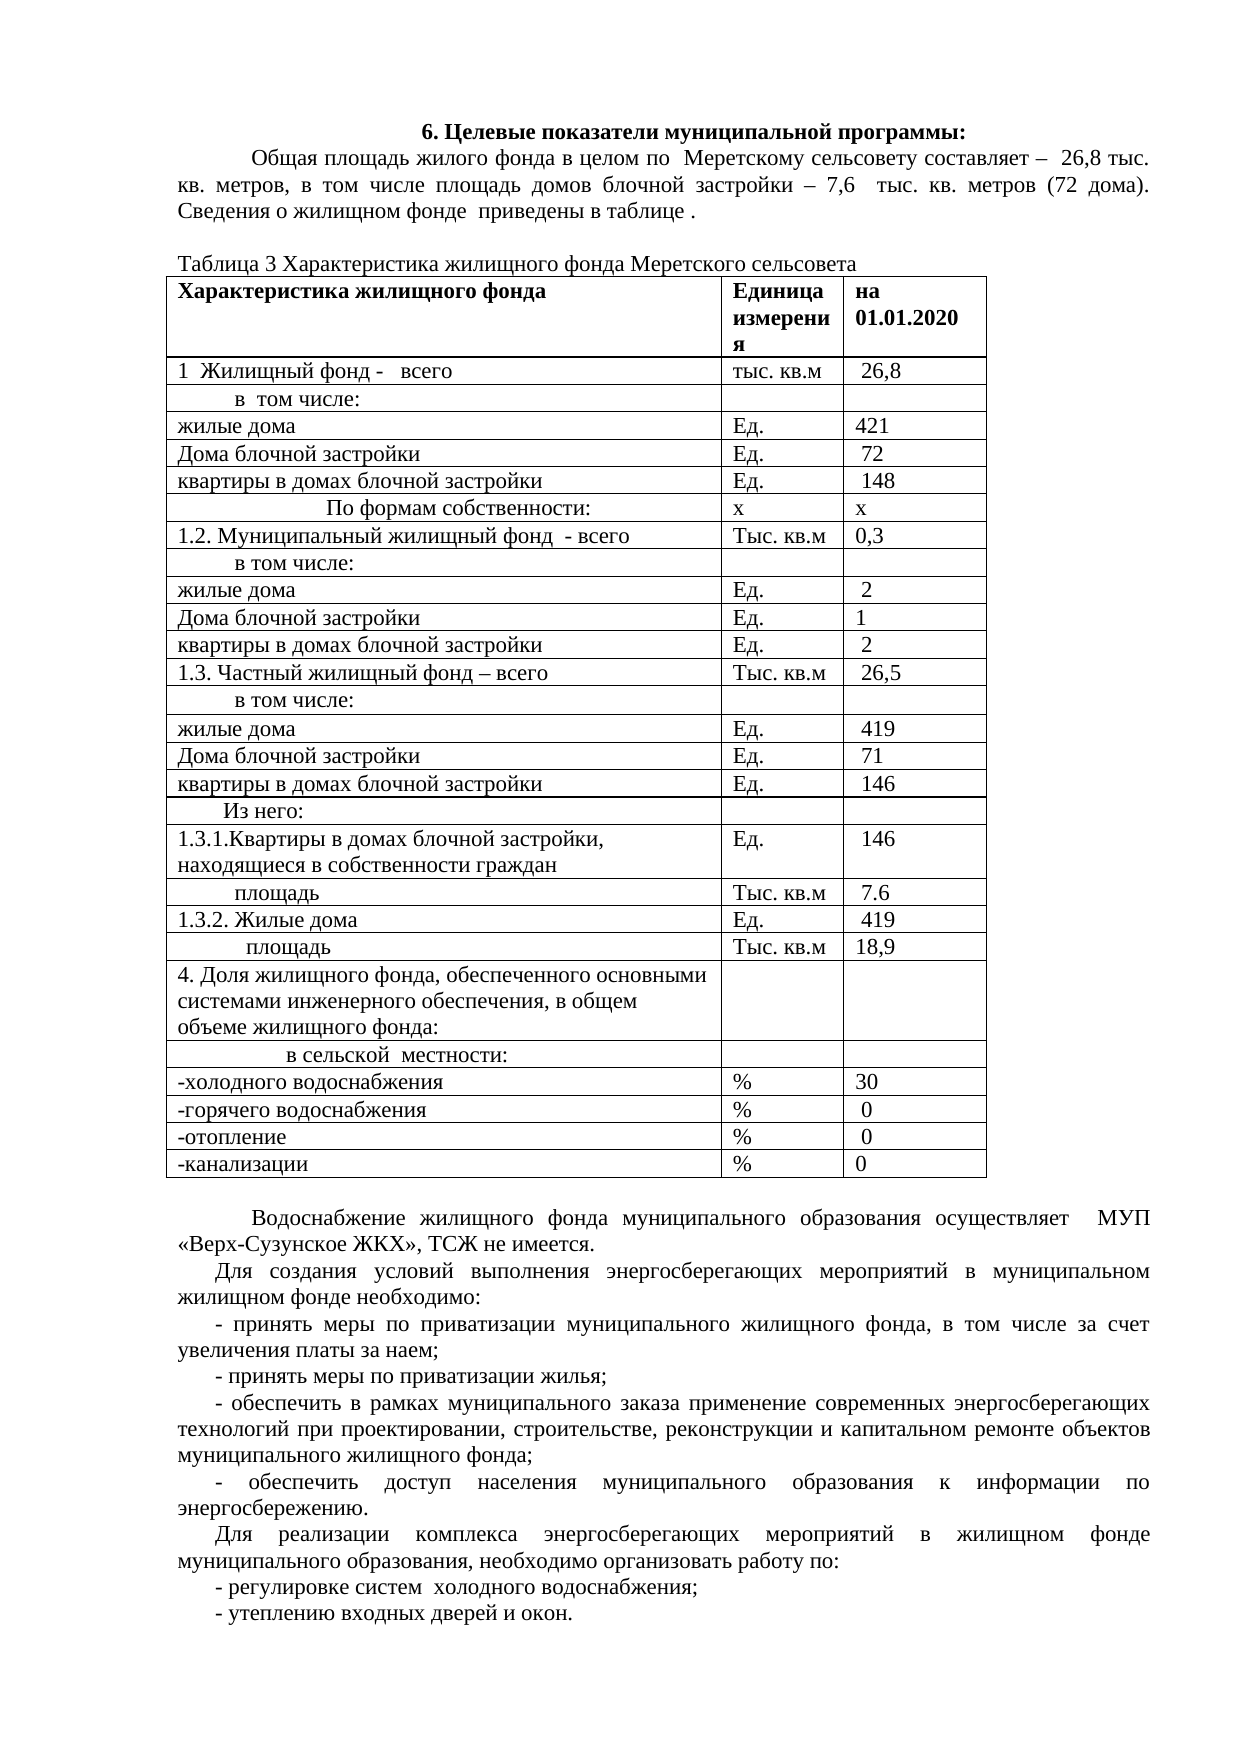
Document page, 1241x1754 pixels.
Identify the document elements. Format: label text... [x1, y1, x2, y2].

table_cell жилые дома [167, 412, 721, 438]
table_cell По формам собственности: [167, 494, 721, 521]
text - принять меры по приватизации муниципального жилищного фонда, в том числе за счет увеличения платы за наем; [177, 1309, 1152, 1362]
table_cell [844, 961, 986, 1040]
table_cell Ед. [722, 825, 843, 877]
table_cell жилые дома [167, 577, 721, 603]
table_cell [844, 798, 986, 824]
table_cell [722, 686, 843, 714]
table_cell жилые дома [167, 715, 721, 742]
table_cell Ед. [722, 577, 843, 603]
table_cell % [722, 1123, 843, 1149]
table_cell Дома блочной застройки [167, 440, 721, 466]
table_cell [844, 686, 986, 714]
text 6. Целевые показатели муниципальной программы: [177, 118, 1152, 144]
table_cell Ед. [722, 770, 843, 796]
table_cell площадь [167, 879, 721, 905]
table_cell 146 [844, 825, 986, 877]
table_cell 30 [844, 1068, 986, 1094]
table_cell Ед. [722, 604, 843, 630]
text - принять меры по приватизации жилья; [177, 1362, 1152, 1389]
table_cell Ед. [722, 715, 843, 742]
table_cell 72 [844, 440, 986, 466]
table_cell Дома блочной застройки [167, 743, 721, 769]
table_cell площадь [167, 933, 721, 960]
text Водоснабжение жилищного фонда муниципального образования осуществляет МУП «Верх-Сузунское ЖКХ», ТСЖ не имеется. [177, 1204, 1152, 1257]
table_header Характеристика жилищного фонда [167, 277, 721, 356]
table_cell [722, 1041, 843, 1067]
table_cell 419 [844, 906, 986, 932]
table_cell квартиры в домах блочной застройки [167, 467, 721, 493]
table_cell х [722, 494, 843, 521]
table_cell 0 [844, 1123, 986, 1149]
table_cell 2 [844, 577, 986, 603]
text Общая площадь жилого фонда в целом по Меретскому сельсовету составляет – 26,8 тыс. кв. метров, в том числе площадь домов блочной застройки – 7,6 тыс. кв. метров (72 дома). Сведения о жилищном фонде приведены в таблице . [177, 144, 1152, 223]
table_cell [722, 961, 843, 1040]
table_cell -холодного водоснабжения [167, 1068, 721, 1094]
table_cell [844, 1041, 986, 1067]
table_cell в сельской местности: [167, 1041, 721, 1067]
table_cell в том числе: [167, 385, 721, 411]
text - регулировке систем холодного водоснабжения; [177, 1573, 1152, 1599]
table_cell 2 [844, 631, 986, 658]
table_cell 18,9 [844, 933, 986, 960]
table_cell 71 [844, 743, 986, 769]
table_cell % [722, 1068, 843, 1094]
table_cell Тыс. кв.м [722, 879, 843, 905]
table_cell 1.3. Частный жилищный фонд – всего [167, 659, 721, 685]
table_cell 146 [844, 770, 986, 796]
table_cell 148 [844, 467, 986, 493]
table_cell Ед. [722, 412, 843, 438]
table_cell Тыс. кв.м [722, 933, 843, 960]
table_cell [722, 798, 843, 824]
table_cell % [722, 1150, 843, 1177]
table_cell [722, 385, 843, 411]
table_cell квартиры в домах блочной застройки [167, 770, 721, 796]
table_cell % [722, 1096, 843, 1122]
table_cell -канализации [167, 1150, 721, 1177]
text Для реализации комплекса энергосберегающих мероприятий в жилищном фонде муниципального образования, необходимо организовать работу по: [177, 1520, 1152, 1573]
table_cell 1.2. Муниципальный жилищный фонд - всего [167, 522, 721, 548]
table_cell 1.3.1.Квартиры в домах блочной застройки, находящиеся в собственности граждан [167, 825, 721, 877]
table_cell Ед. [722, 440, 843, 466]
table_cell Ед. [722, 467, 843, 493]
text Таблица 3 Характеристика жилищного фонда Меретского сельсовета [177, 250, 1152, 276]
table_cell 1.3.2. Жилые дома [167, 906, 721, 932]
text - утеплению входных дверей и окон. [177, 1599, 1152, 1626]
table_cell х [844, 494, 986, 521]
table_cell [722, 549, 843, 576]
table_cell 0 [844, 1150, 986, 1177]
table_cell -отопление [167, 1123, 721, 1149]
table_cell в том числе: [167, 549, 721, 576]
table_cell 421 [844, 412, 986, 438]
table_header Единица измерения [722, 277, 843, 356]
table_cell 419 [844, 715, 986, 742]
table_cell квартиры в домах блочной застройки [167, 631, 721, 658]
table_cell Ед. [722, 631, 843, 658]
table_header на 01.01.2020 [844, 277, 986, 356]
table_cell Ед. [722, 906, 843, 932]
table_cell 1 Жилищный фонд - всего [167, 358, 721, 384]
table_cell Тыс. кв.м [722, 522, 843, 548]
table_cell [844, 549, 986, 576]
text - обеспечить доступ населения муниципального образования к информации по энергосбережению. [177, 1468, 1152, 1520]
table_cell 1 [844, 604, 986, 630]
table_cell Из него: [167, 798, 721, 824]
table_cell в том числе: [167, 686, 721, 714]
table_cell 26,5 [844, 659, 986, 685]
table_cell Тыс. кв.м [722, 659, 843, 685]
table_cell Ед. [722, 743, 843, 769]
table_cell 4. Доля жилищного фонда, обеспеченного основными системами инженерного обеспечения, в общем объеме жилищного фонда: [167, 961, 721, 1040]
table_cell [844, 385, 986, 411]
text Для создания условий выполнения энергосберегающих мероприятий в муниципальном жилищном фонде необходимо: [177, 1257, 1152, 1309]
table_cell 26,8 [844, 358, 986, 384]
table_cell 7.6 [844, 879, 986, 905]
table_cell 0 [844, 1096, 986, 1122]
table_cell 0,3 [844, 522, 986, 548]
table_cell -горячего водоснабжения [167, 1096, 721, 1122]
text - обеспечить в рамках муниципального заказа применение современных энергосберегающих технологий при проектировании, строительстве, реконструкции и капитальном ремонте объектов муниципального жилищного фонда; [177, 1389, 1152, 1468]
table_cell тыс. кв.м [722, 358, 843, 384]
table_cell Дома блочной застройки [167, 604, 721, 630]
